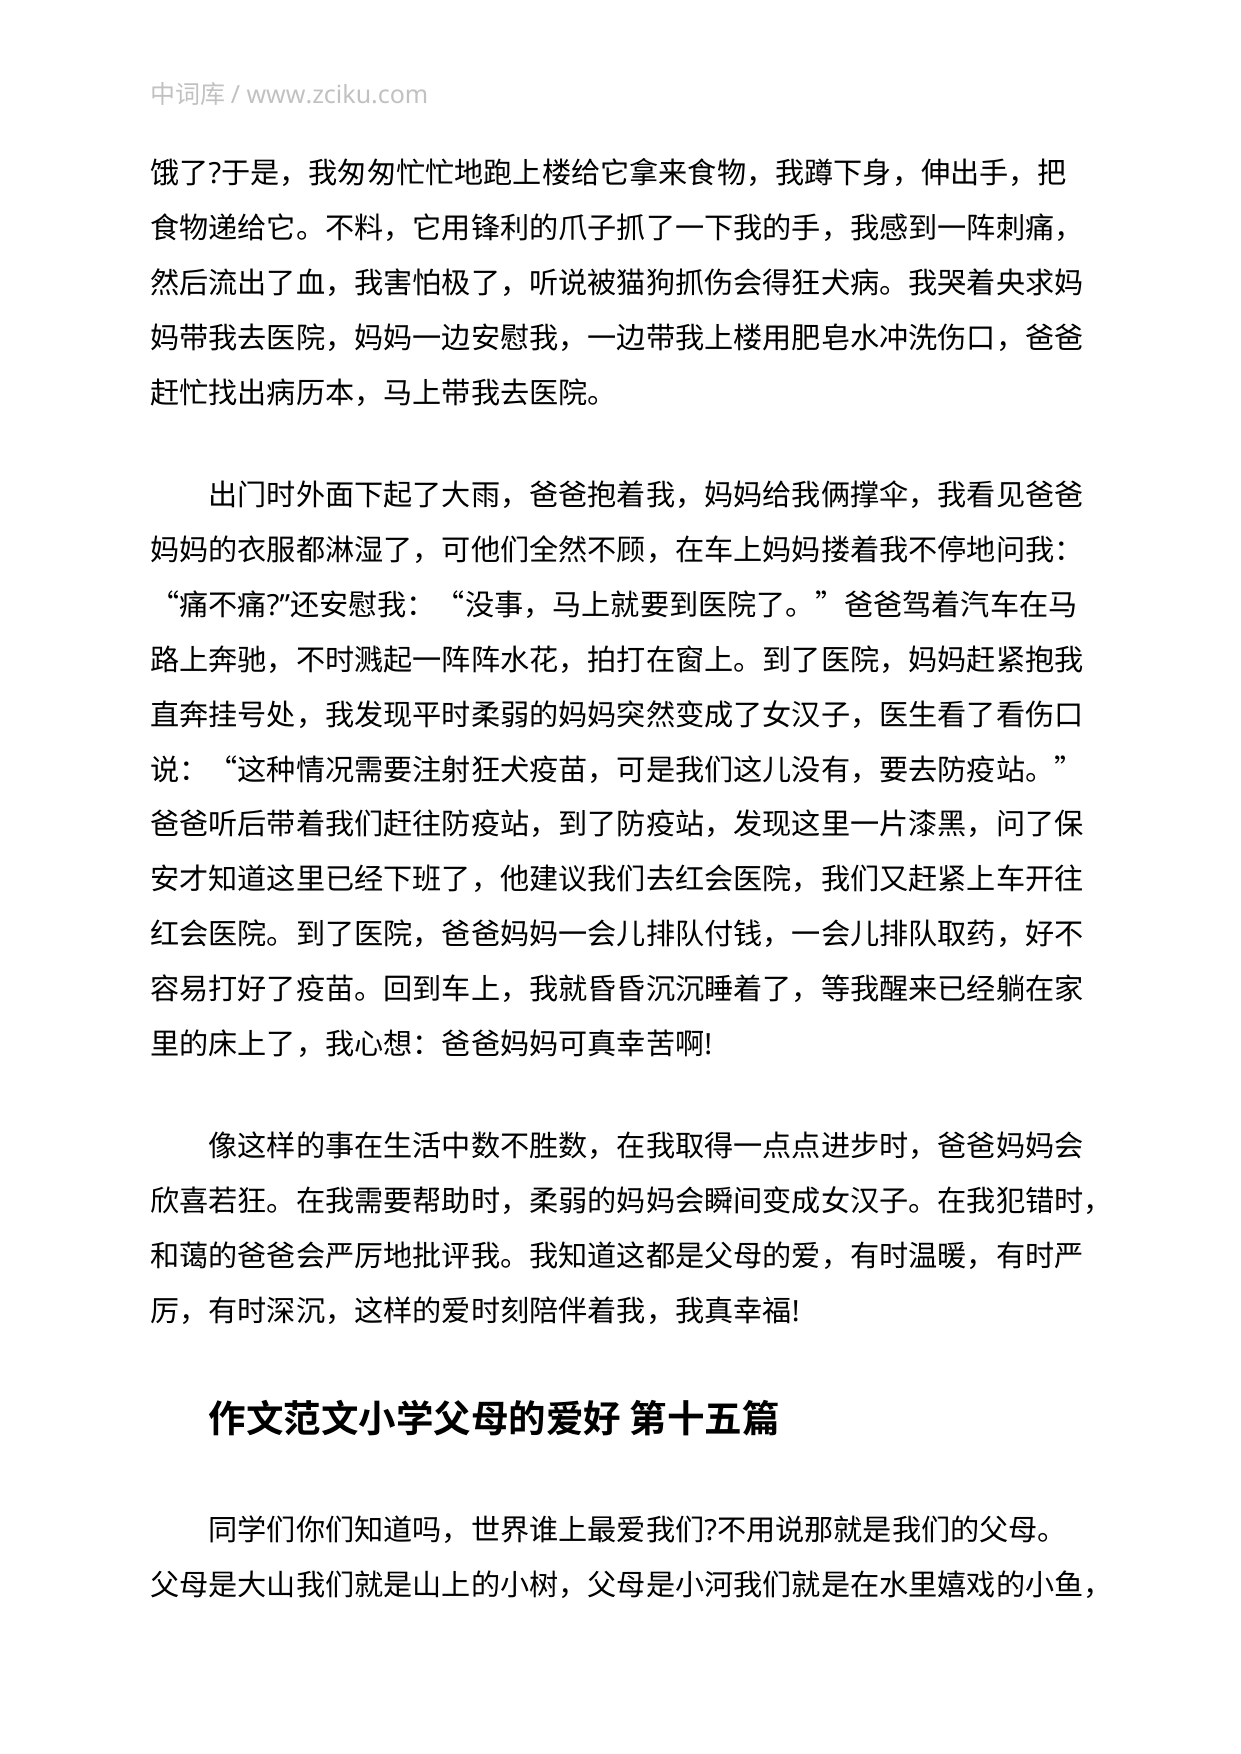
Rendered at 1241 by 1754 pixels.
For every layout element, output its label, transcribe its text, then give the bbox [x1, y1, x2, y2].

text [150, 1507, 1090, 1604]
text 作文范文小学父母的爱好 第十五篇 [150, 1389, 1090, 1443]
text 像这样的事在生活中数不胜数，在我取得一点点进步时，爸爸妈妈会欣喜若狂。在我需要帮助时，柔弱的妈妈会瞬间变成女汉子。在我犯错时，和蔼的爸爸会严厉地批评我。我知道这都是父母的爱，有时温暖，有时严厉，有时深沉，这样的爱时刻陪伴着我，我真幸福! [150, 1122, 1090, 1329]
text 出门时外面下起了大雨，爸爸抱着我，妈妈给我俩撑伞，我看见爸爸妈妈的衣服都淋湿了，可他们全然不顾，在车上妈妈搂着我不停地问我：“痛不痛?”还安慰我：“没事，马上就要到医院了。”爸爸驾着汽车在马路上奔驰，不时溅起一阵阵水花，拍打在窗上。到了医院，妈妈赶紧抱我直奔挂号处，我发现平时柔弱的妈妈突然变成了女汉子，医生看了看伤口说：“这种情况需要注射狂犬疫苗，可是我们这儿没有，要去防疫站。”爸爸听后带着我们赶往防疫站，到了防疫站，发现这里一片漆黑，问了保安才知道这里已经下班了，他建议我们去红会医院，我们又赶紧上车开往红会医院。到了医院，爸爸妈妈一会儿排队付钱，一会儿排队取药，好不容易打好了疫苗。回到车上，我就昏昏沉沉睡着了，等我醒来已经躺在家里的床上了，我心想：爸爸妈妈可真幸苦啊! [150, 471, 1090, 1063]
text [150, 150, 1090, 412]
